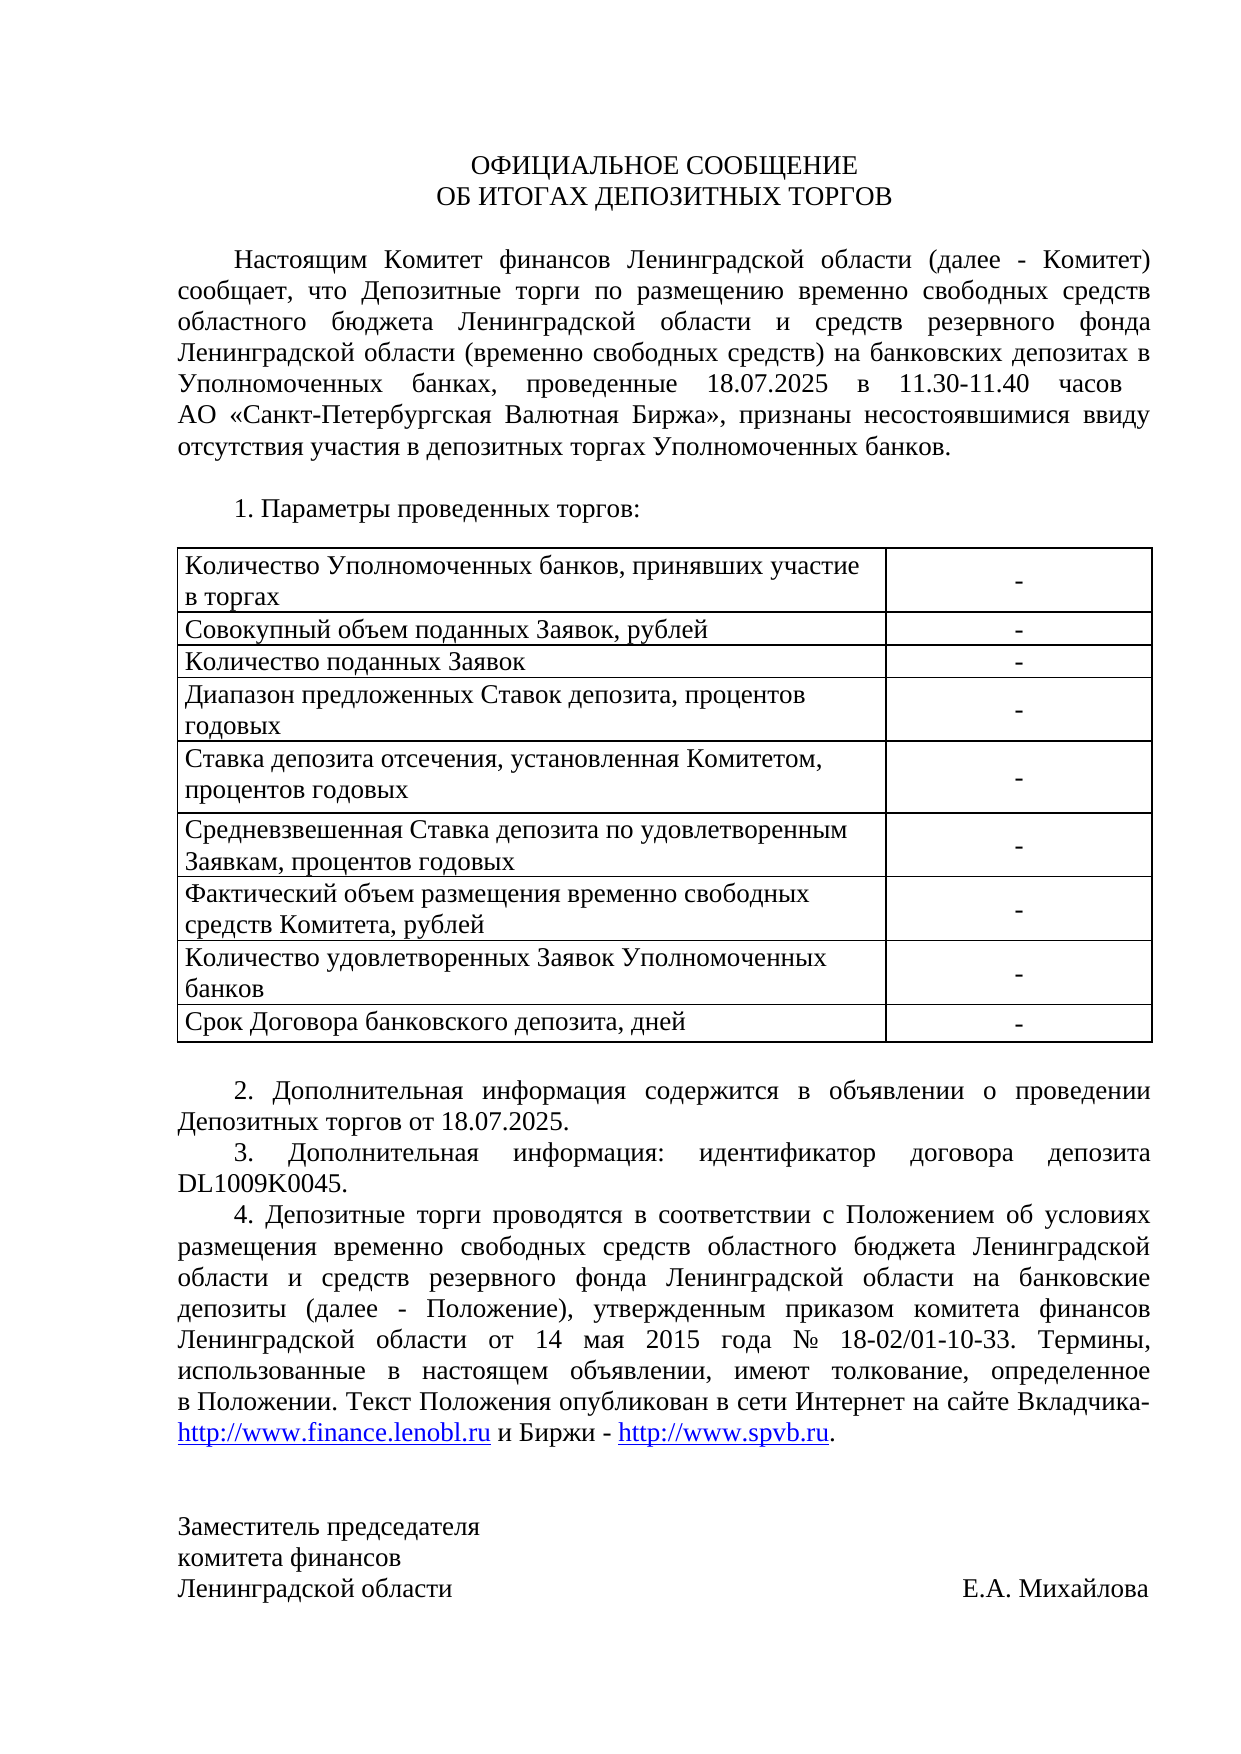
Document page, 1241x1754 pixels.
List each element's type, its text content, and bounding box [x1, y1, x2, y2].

table_cell Совокупный объем поданных Заявок, рублей [178, 613, 885, 644]
table_cell Средневзвешенная Ставка депозита по удовлетворенным Заявкам, процентов годовых [178, 814, 885, 876]
table_cell Количество удовлетворенных Заявок Уполномоченных банков [178, 941, 885, 1003]
table_cell - [887, 877, 1151, 940]
table_header - [887, 549, 1151, 611]
text 4. Депозитные торги проводятся в соответствии с Положением об условиях размещения временно свободных средств областного бюджета Ленинградской области и средств резервного фонда Ленинградской области на банковские депозиты (далее - Положение), утвержденным приказом комитета финансов Ленинградской области от 14 мая 2015 года № 18-02/01-10-33. Термины, использованные в настоящем объявлении, имеют толкование, определенное в Положении. Текст Положения опубликован в сети Интернет на сайте Вкладчика- http://www.finance.lenobl.ru и Биржи - http://www.spvb.ru. [177, 1198, 1152, 1448]
table_cell Диапазон предложенных Ставок депозита, процентов годовых [178, 678, 885, 740]
table_cell Фактический объем размещения временно свободных средств Комитета, рублей [178, 877, 885, 940]
table_cell - [887, 1005, 1151, 1041]
table_cell - [887, 613, 1151, 644]
table_cell - [887, 742, 1151, 812]
table_cell Ставка депозита отсечения, установленная Комитетом, процентов годовых [178, 742, 885, 812]
text ОФИЦИАЛЬНОЕ СООБЩЕНИЕ [177, 149, 1152, 181]
text 2. Дополнительная информация содержится в объявлении о проведении Депозитных торгов от 18.07.2025. [177, 1074, 1152, 1136]
table_cell Количество поданных Заявок [178, 646, 885, 677]
table_cell - [887, 646, 1151, 677]
text Заместитель председателя [177, 1510, 1152, 1541]
text ОБ ИТОГАХ ДЕПОЗИТНЫХ ТОРГОВ [177, 181, 1152, 212]
table_cell - [887, 814, 1151, 876]
text Настоящим Комитет финансов Ленинградской области (далее - Комитет) сообщает, что Депозитные торги по размещению временно свободных средств областного бюджета Ленинградской области и средств резервного фонда Ленинградской области (временно свободных средств) на банковских депозитах в Уполномоченных банках, проведенные 18.07.2025 в 11.30-11.40 часов АО «Санкт-Петербургская Валютная Биржа», признаны несостоявшимися ввиду отсутствия участия в депозитных торгах Уполномоченных банков. [177, 243, 1152, 461]
table_cell Срок Договора банковского депозита, дней [178, 1005, 885, 1041]
table_cell - [887, 941, 1151, 1003]
text 1. Параметры проведенных торгов: [177, 492, 1152, 523]
table_header Количество Уполномоченных банков, принявших участие в торгах [178, 549, 885, 611]
text комитета финансов [177, 1541, 1152, 1572]
text 3. Дополнительная информация: идентификатор договора депозита DL1009K0045. [177, 1136, 1152, 1198]
text Ленинградской области Е.А. Михайлова [177, 1572, 1152, 1603]
table_cell - [887, 678, 1151, 740]
